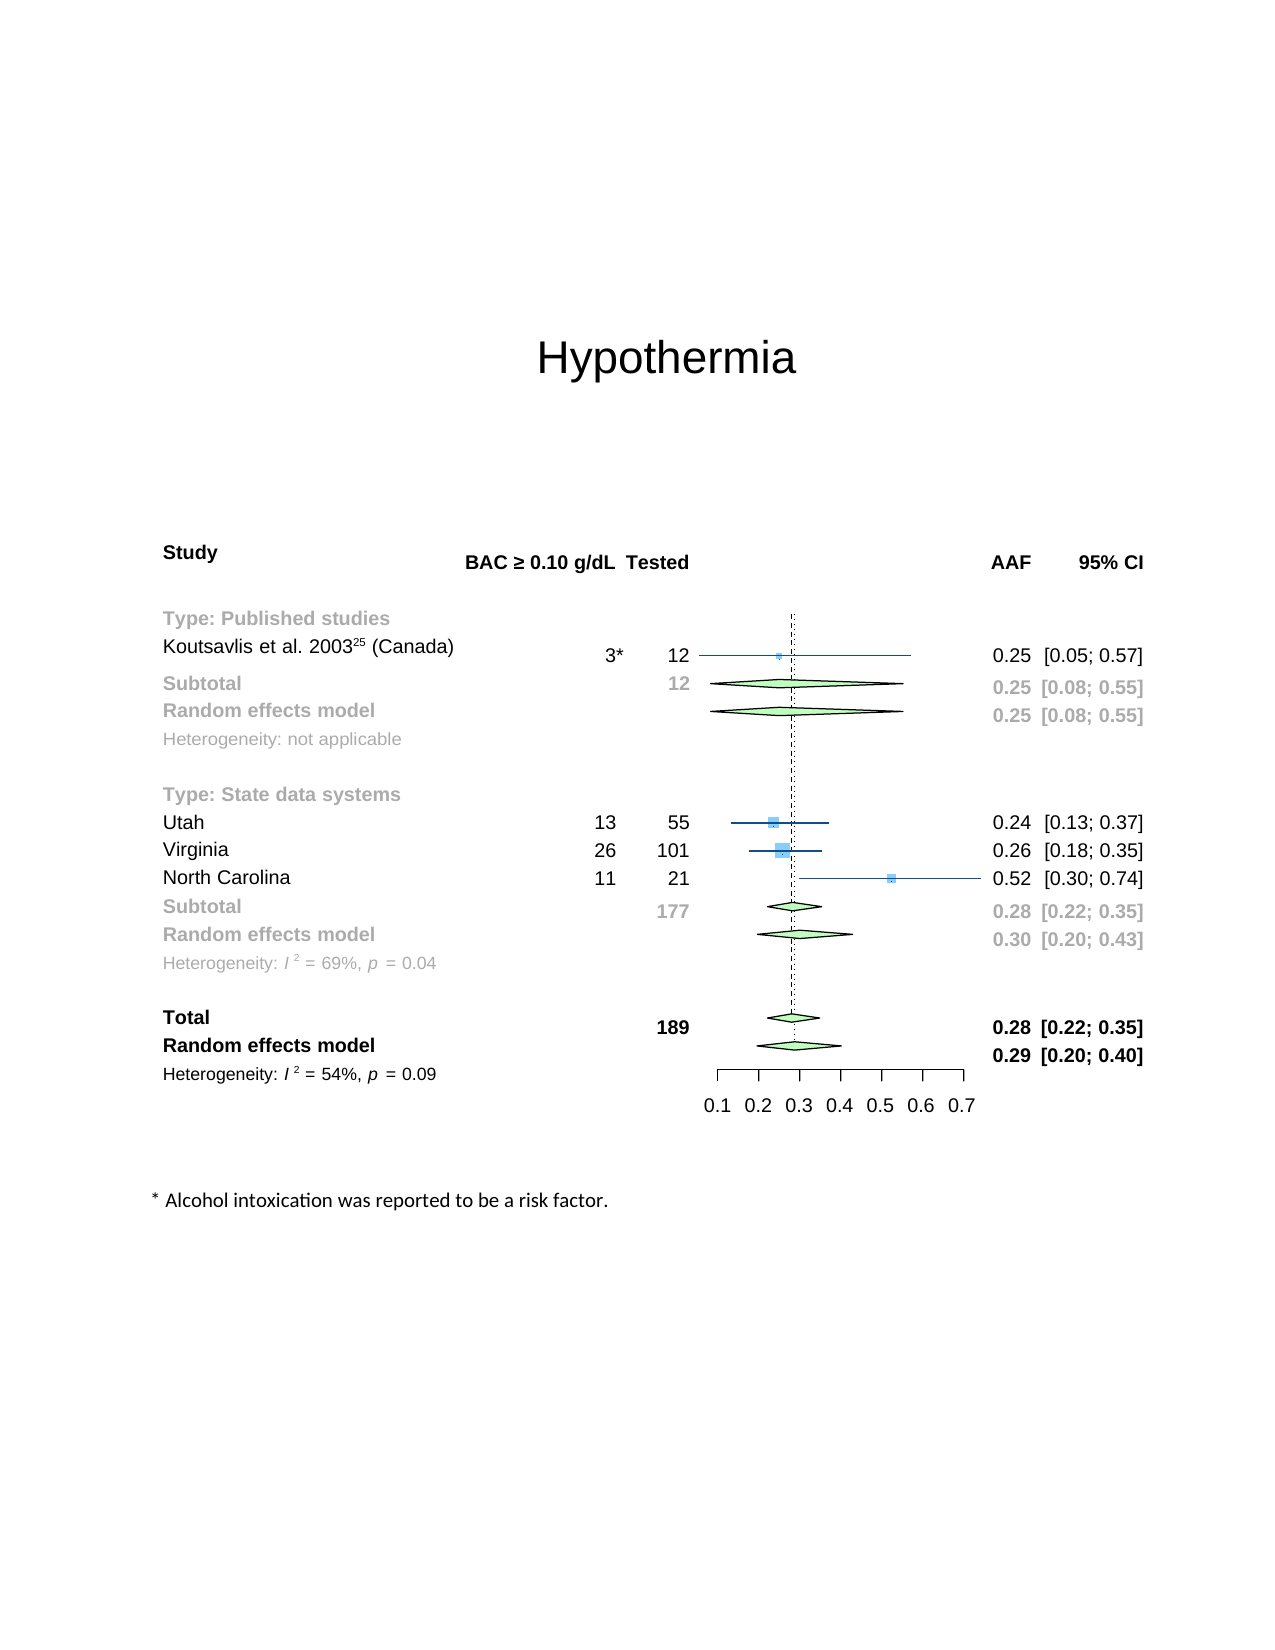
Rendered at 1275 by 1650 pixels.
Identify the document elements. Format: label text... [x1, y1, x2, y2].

text [0.18; 0.35] [1044, 839, 1156, 862]
text 13 55 [594, 811, 694, 834]
text 189 [656, 1016, 690, 1039]
text 0.28 [0.22; 0.35] [993, 900, 1156, 923]
text 0.25 [0.08; 0.55] [993, 676, 1156, 698]
text 3* 12 [605, 644, 694, 667]
text [0.30; 0.74] [1044, 867, 1156, 890]
text 26 101 [594, 839, 694, 862]
text 0.29 [0.20; 0.40] [992, 1044, 1156, 1067]
subtitle Hypothermia [302, 330, 1030, 383]
text 0.1 0.2 0.3 0.4 0.5 0.6 0.7 [704, 1078, 977, 1117]
text AAF [991, 551, 1032, 574]
text 11 21 [594, 867, 694, 890]
text 0.26 [993, 839, 1032, 862]
text Subtotal 12 [163, 671, 694, 694]
text [0.05; 0.57] [1044, 644, 1156, 667]
text BAC ≥ 0.10 g/dL Tested [465, 551, 694, 574]
text 0.24 [993, 811, 1032, 834]
text Koutsavlis et al. 200325 (Canada) [163, 635, 459, 658]
text North Carolina [163, 866, 406, 888]
text 95% CI [1078, 551, 1156, 574]
text 0.52 [993, 867, 1032, 890]
text 0.28 [0.22; 0.35] [992, 1016, 1156, 1039]
text Type: State data systems [163, 783, 406, 806]
text * Alcohol intoxication was reported to be a risk factor. [150, 1187, 1156, 1212]
text Random effects model [163, 699, 694, 722]
text 0.25 [0.08; 0.55] [993, 704, 1156, 726]
text Heterogeneity: not applicable [163, 728, 694, 749]
text Random effects model [163, 1034, 440, 1057]
text Study [163, 541, 222, 564]
text Random effects model [163, 923, 440, 945]
text Heterogeneity: I 2 = 69%, p = 0.04 [163, 952, 440, 973]
text Subtotal [163, 895, 440, 917]
text 0.30 [0.20; 0.43] [993, 928, 1156, 950]
text [0.13; 0.37] [1044, 811, 1156, 834]
text 177 [656, 900, 694, 923]
text Type: Published studies [163, 607, 459, 629]
text Heterogeneity: I 2 = 54%, p = 0.09 [163, 1064, 440, 1084]
text 0.25 [993, 644, 1031, 667]
text Total [163, 1006, 440, 1029]
text Utah Virginia [163, 811, 231, 861]
